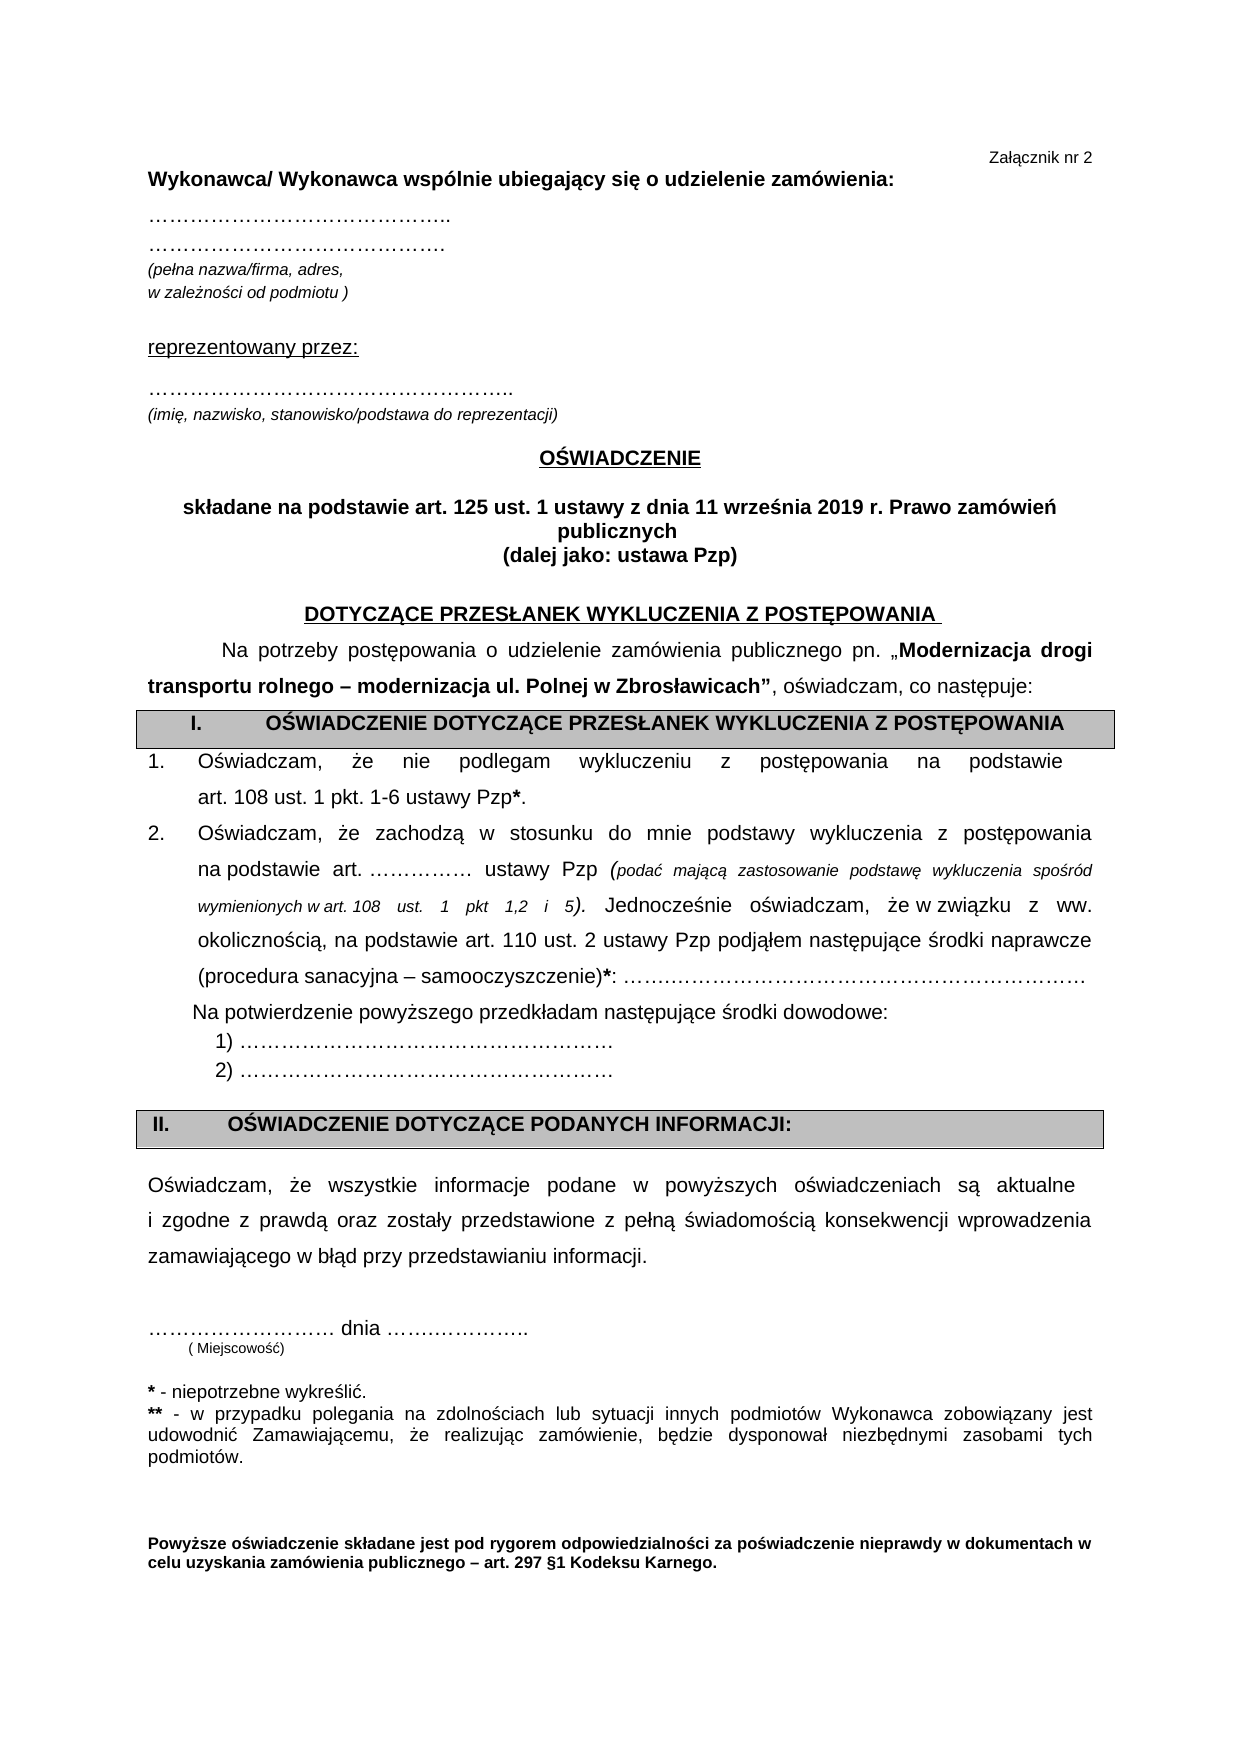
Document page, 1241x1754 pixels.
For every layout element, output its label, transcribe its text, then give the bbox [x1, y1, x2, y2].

text Na potrzeby postępowania o udzielenie zamówienia publicznego pn. „Modernizacja drogi transportu rolnego – modernizacja ul. Polnej w Zbrosławicach”, oświadczam, co następuje: [148, 638, 1093, 698]
text 1) ……………………………………………… [148, 1029, 1090, 1053]
text * - niepotrzebne wykreślić. [148, 1381, 1093, 1402]
text ** - w przypadku polegania na zdolnościach lub sytuacji innych podmiotów Wykonawca zobowiązany jest udowodnić Zamawiającemu, że realizując zamówienie, będzie dysponował niezbędnymi zasobami tych podmiotów. [148, 1402, 1093, 1467]
list Oświadczam, że nie podlegam wykluczeniu z postępowania na podstawie art. 108 ust. 1 pkt. 1-6 ustawy Pzp*. [148, 749, 1093, 808]
text ( Miejscowość) [148, 1340, 1093, 1357]
table_header OŚWIADCZENIE DOTYCZĄCE PODANYCH INFORMACJI: [137, 1111, 1103, 1147]
text Powyższe oświadczenie składane jest pod rygorem odpowiedzialności za poświadczenie nieprawdy w dokumentach w celu uzyskania zamówienia publicznego – art. 297 §1 Kodeksu Karnego. [148, 1534, 1093, 1572]
text DOTYCZĄCE PRZESŁANEK WYKLUCZENIA Z POSTĘPOWANIA [148, 602, 1093, 626]
text (pełna nazwa/firma, adres, [148, 260, 472, 279]
text ……………………… dnia …….………….. [148, 1316, 1093, 1340]
list Oświadczam, że zachodzą w stosunku do mnie podstawy wykluczenia z postępowania na podstawie art. …………… ustawy Pzp (podać mającą zastosowanie podstawę wykluczenia spośród wymienionych w art. 108 ust. 1 pkt 1,2 i 5). Jednocześnie oświadczam, że w związku z ww. okolicznością, na podstawie art. 110 ust. 2 ustawy Pzp podjąłem następujące środki naprawcze (procedura sanacyjna – samooczyszczenie)*: …….…………………………………………………… [148, 821, 1093, 988]
text (imię, nazwisko, stanowisko/podstawa do reprezentacji) [148, 405, 1093, 424]
text Oświadczam, że wszystkie informacje podane w powyższych oświadczeniach są aktualne i zgodne z prawdą oraz zostały przedstawione z pełną świadomością konsekwencji wprowadzenia zamawiającego w błąd przy przedstawianiu informacji. [148, 1172, 1093, 1268]
text Na potwierdzenie powyższego przedkładam następujące środki dowodowe: [148, 1000, 1090, 1024]
text …………………………………….. [148, 203, 472, 227]
text OŚWIADCZENIE [148, 446, 1093, 470]
text składane na podstawie art. 125 ust. 1 ustawy z dnia 11 września 2019 r. Prawo zamówień publicznych (dalej jako: ustawa Pzp) [148, 494, 1093, 566]
text ……………………………………. [148, 231, 472, 255]
table_header OŚWIADCZENIE DOTYCZĄCE PRZESŁANEK WYKLUCZENIA Z POSTĘPOWANIA [137, 711, 1114, 748]
text w zależności od podmiotu ) [148, 283, 472, 302]
text Wykonawca/ Wykonawca wspólnie ubiegający się o udzielenie zamówienia: [148, 167, 1093, 191]
text …………………………………………….. [148, 376, 517, 400]
text Załącznik nr 2 [148, 148, 1093, 167]
text 2) ……………………………………………… [148, 1058, 1090, 1082]
text reprezentowany przez: [148, 335, 1093, 359]
